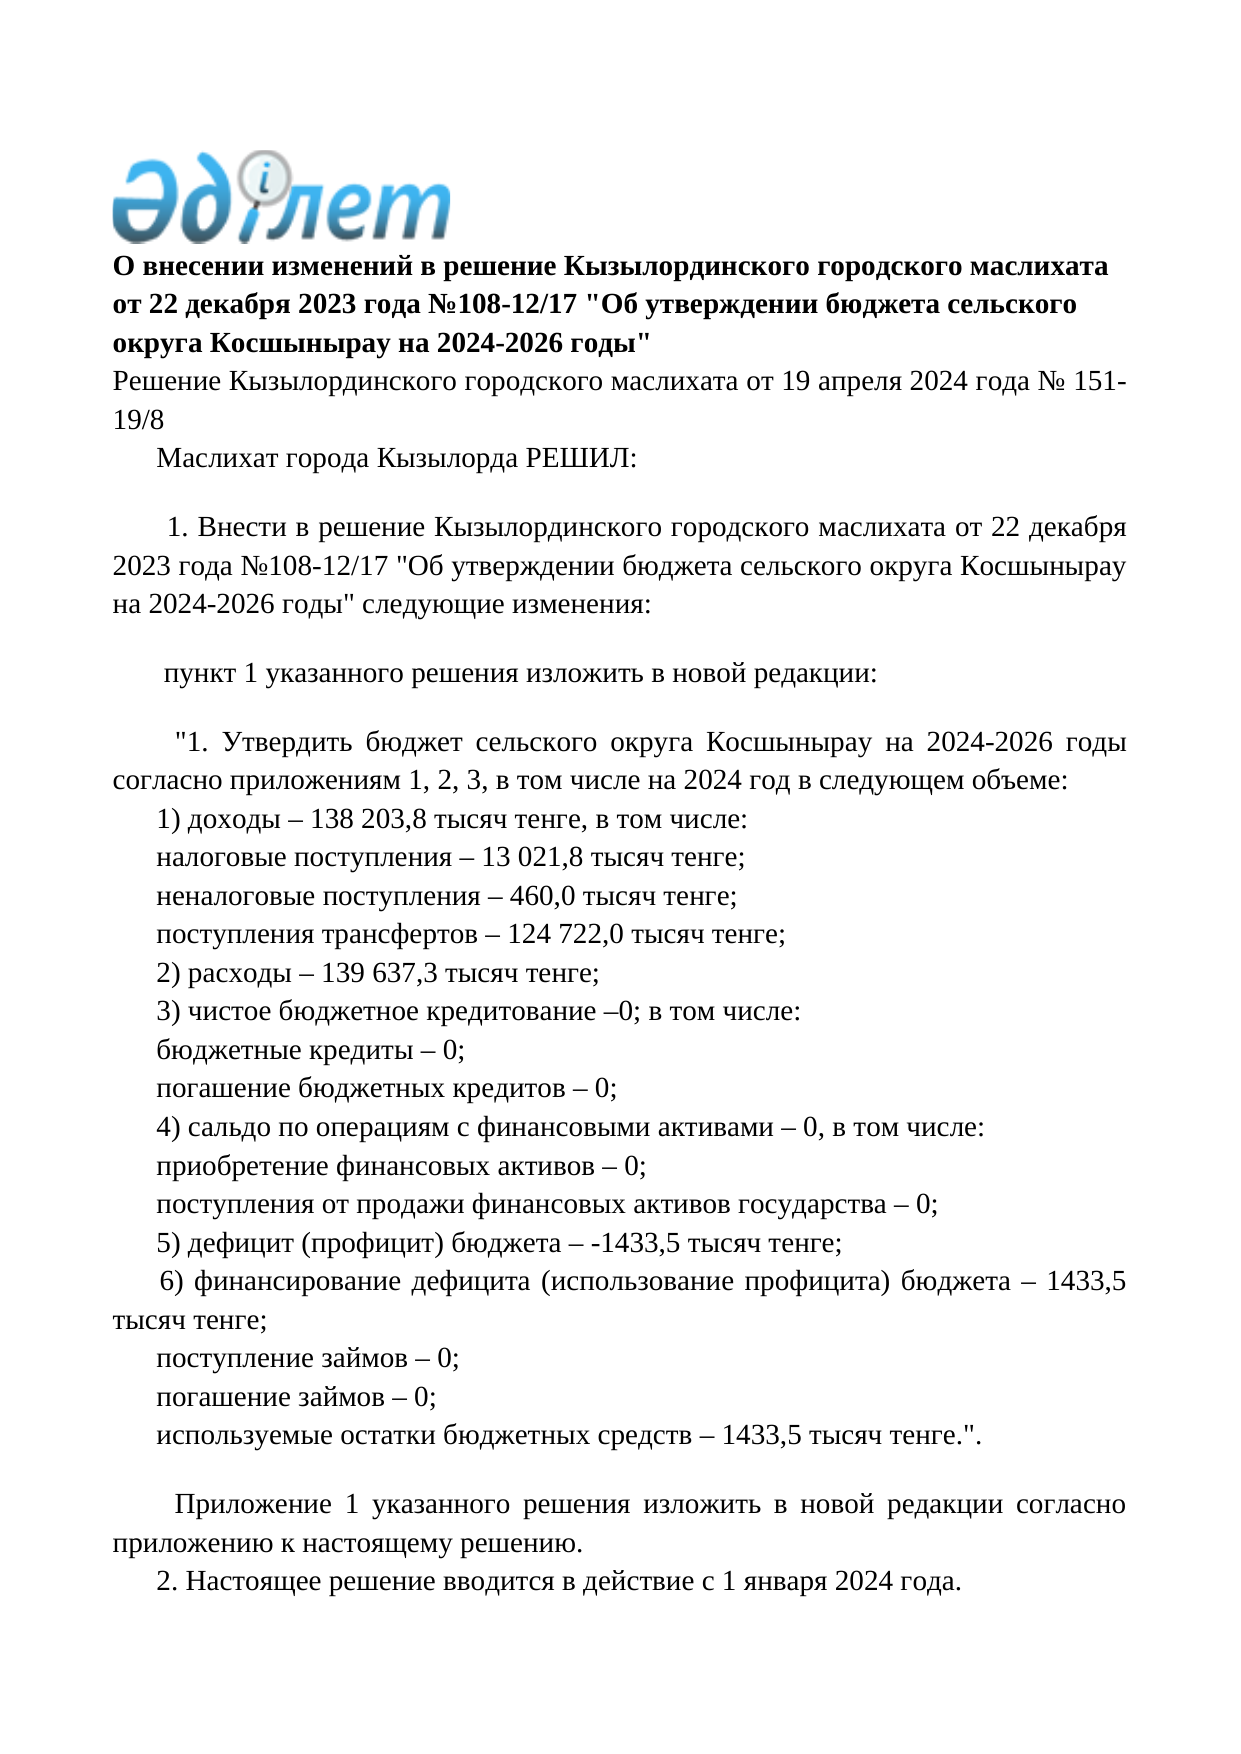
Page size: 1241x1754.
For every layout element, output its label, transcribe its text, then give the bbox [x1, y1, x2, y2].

text поступления трансфертов – 124 722,0 тысяч тенге; [112, 916, 1128, 950]
text Маслихат города Кызылорда РЕШИЛ: [112, 440, 1128, 474]
text 1) доходы – 138 203,8 тысяч тенге, в том числе: [112, 801, 1128, 834]
text налоговые поступления – 13 021,8 тысяч тенге; [112, 839, 1128, 873]
text Приложение 1 указанного решения изложить в новой редакции согласно приложению к настоящему решению. [112, 1486, 1128, 1558]
picture [112, 150, 451, 244]
text 2) расходы – 139 637,3 тысяч тенге; [112, 955, 1128, 988]
text О внесении изменений в решение Кызылординского городского маслихата от 22 декабря 2023 года №108-12/17 "Об утверждении бюджета сельского округа Косшынырау на 2024-2026 годы" [112, 248, 1128, 358]
text неналоговые поступления – 460,0 тысяч тенге; [112, 878, 1128, 911]
text "1. Утвердить бюджет сельского округа Косшынырау на 2024-2026 годы согласно приложениям 1, 2, 3, в том числе на 2024 год в следующем объеме: [112, 724, 1128, 796]
text 3) чистое бюджетное кредитование –0; в том числе: [112, 993, 1128, 1027]
text бюджетные кредиты – 0; [112, 1032, 1128, 1066]
text поступление займов – 0; [112, 1340, 1128, 1374]
text Решение Кызылординского городского маслихата от 19 апреля 2024 года № 151-19/8 [112, 363, 1128, 435]
text поступления от продажи финансовых активов государства – 0; [112, 1186, 1128, 1220]
text используемые остатки бюджетных средств – 1433,5 тысяч тенге.". [112, 1417, 1128, 1451]
text 5) дефицит (профицит) бюджета – -1433,5 тысяч тенге; [112, 1225, 1128, 1258]
text погашение займов – 0; [112, 1379, 1128, 1412]
text 1. Внести в решение Кызылординского городcкого маслихата от 22 декабря 2023 года №108-12/17 "Об утверждении бюджета сельского округа Косшынырау на 2024-2026 годы" следующие изменения: [112, 509, 1128, 620]
text погашение бюджетных кредитов – 0; [112, 1071, 1128, 1104]
text 6) финансирование дефицита (использование профицита) бюджета – 1433,5 тысяч тенге; [112, 1263, 1128, 1335]
text 2. Настоящее решение вводится в действие с 1 января 2024 года. [112, 1563, 1128, 1597]
text 4) сальдо по операциям с финансовыми активами – 0, в том числе: [112, 1109, 1128, 1143]
text пункт 1 указанного решения изложить в новой редакции: [112, 655, 1128, 688]
text приобретение финансовых активов – 0; [112, 1148, 1128, 1181]
